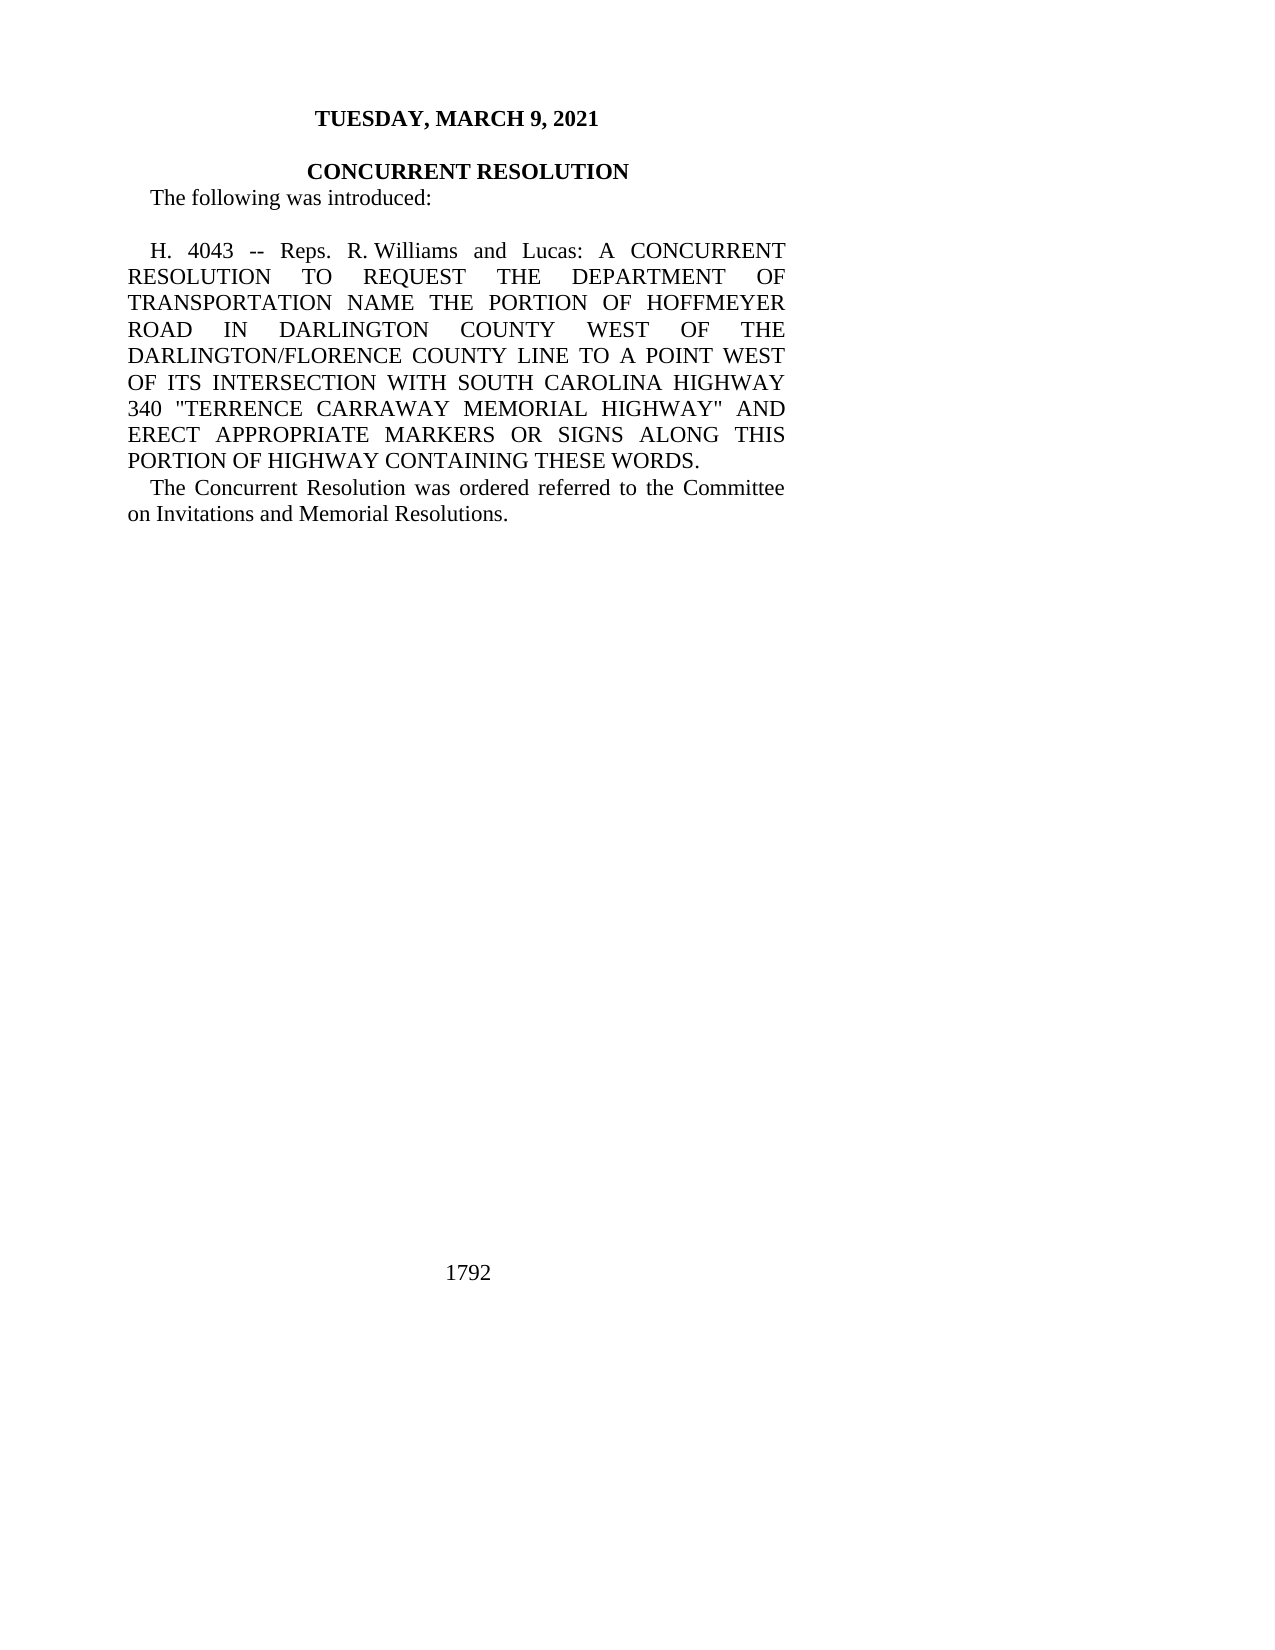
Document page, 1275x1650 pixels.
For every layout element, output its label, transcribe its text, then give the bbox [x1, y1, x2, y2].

text The Concurrent Resolution was ordered referred to the Committee on Invitations and Memorial Resolutions. [127, 474, 786, 527]
text CONCURRENT RESOLUTION [127, 158, 786, 184]
text H. 4043 -- Reps. R. Williams and Lucas: A CONCURRENT RESOLUTION TO REQUEST THE DEPARTMENT OF TRANSPORTATION NAME THE PORTION OF HOFFMEYER ROAD IN DARLINGTON COUNTY WEST OF THE DARLINGTON/FLORENCE COUNTY LINE TO A POINT WEST OF ITS INTERSECTION WITH SOUTH CAROLINA HIGHWAY 340 "TERRENCE CARRAWAY MEMORIAL HIGHWAY" AND ERECT APPROPRIATE MARKERS OR SIGNS ALONG THIS PORTION OF HIGHWAY CONTAINING THESE WORDS. [127, 237, 786, 474]
text The following was introduced: [127, 184, 786, 210]
